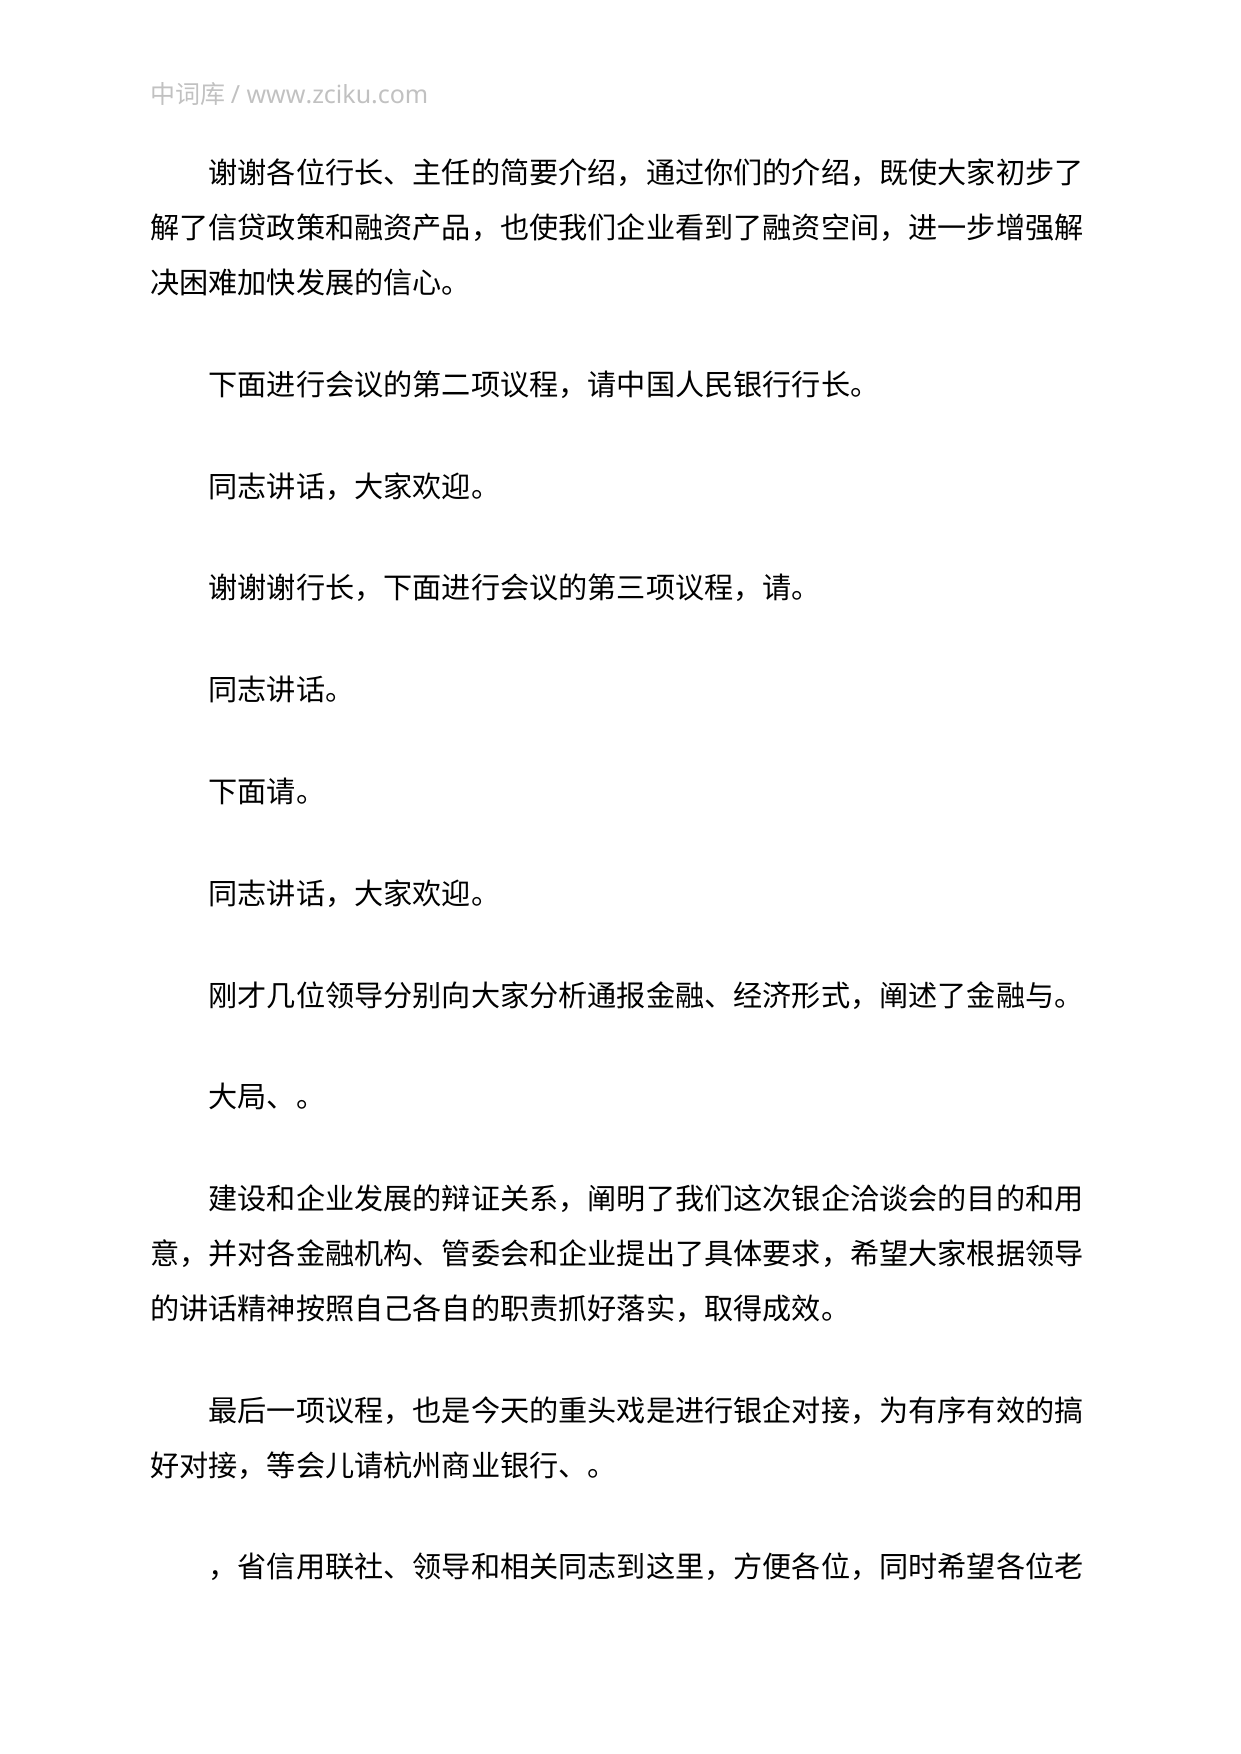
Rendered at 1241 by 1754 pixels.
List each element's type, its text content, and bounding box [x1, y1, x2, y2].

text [150, 1544, 1090, 1586]
text 最后一项议程，也是今天的重头戏是进行银企对接，为有序有效的搞好对接，等会儿请杭州商业银行、。 [150, 1387, 1090, 1484]
text 刚才几位领导分别向大家分析通报金融、经济形式，阐述了金融与。 [150, 972, 1090, 1014]
text 下面进行会议的第二项议程，请中国人民银行行长。 [150, 362, 1090, 404]
text 同志讲话。 [150, 667, 1090, 709]
text 同志讲话，大家欢迎。 [150, 463, 1090, 506]
text 建设和企业发展的辩证关系，阐明了我们这次银企洽谈会的目的和用意，并对各金融机构、管委会和企业提出了具体要求，希望大家根据领导的讲话精神按照自己各自的职责抓好落实，取得成效。 [150, 1176, 1090, 1328]
text 下面请。 [150, 769, 1090, 811]
text 大局、。 [150, 1074, 1090, 1116]
text 谢谢各位行长、主任的简要介绍，通过你们的介绍，既使大家初步了解了信贷政策和融资产品，也使我们企业看到了融资空间，进一步增强解决困难加快发展的信心。 [150, 150, 1090, 302]
text 谢谢谢行长，下面进行会议的第三项议程，请。 [150, 565, 1090, 607]
text 同志讲话，大家欢迎。 [150, 870, 1090, 913]
